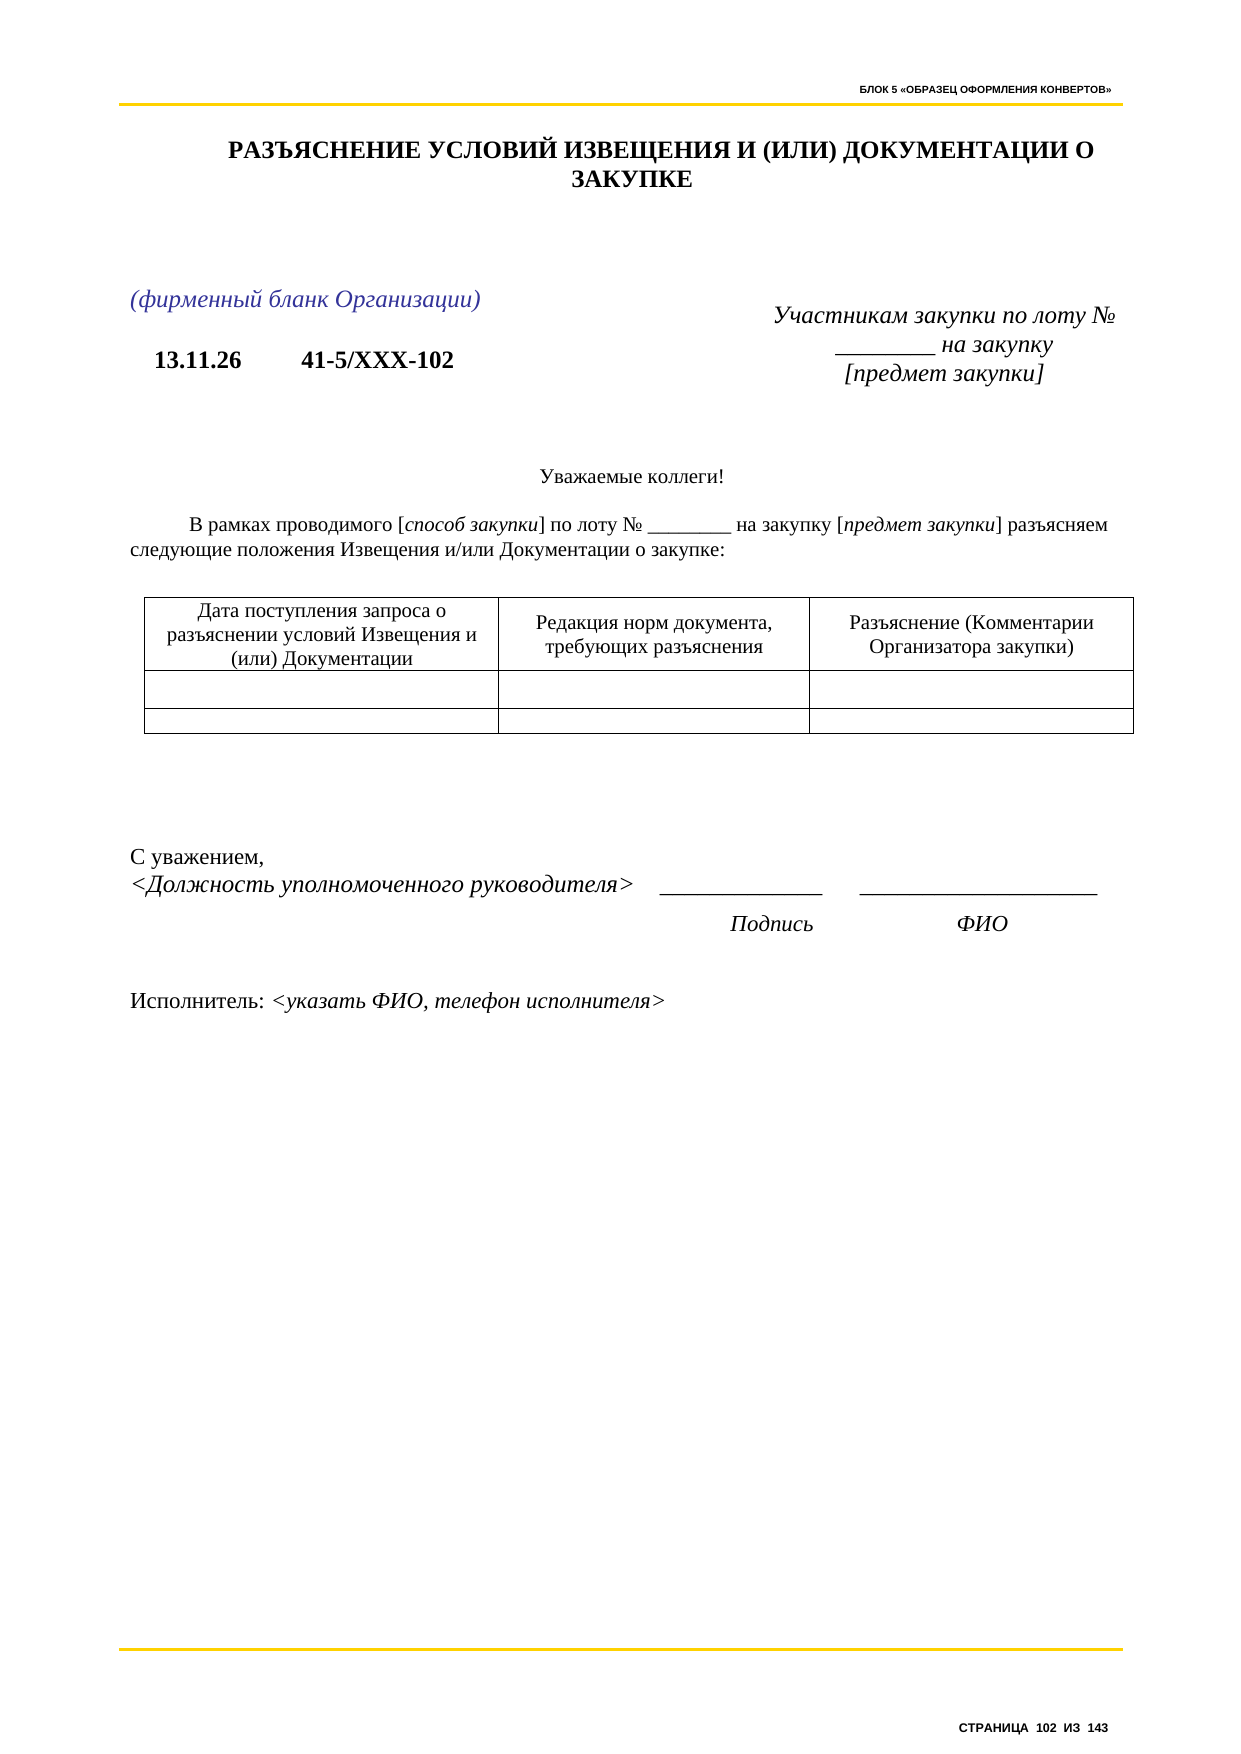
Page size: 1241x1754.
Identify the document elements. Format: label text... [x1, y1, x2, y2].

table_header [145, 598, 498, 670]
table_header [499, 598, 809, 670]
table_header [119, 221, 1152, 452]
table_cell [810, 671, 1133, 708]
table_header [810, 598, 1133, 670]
text <Должность уполномоченного руководителя> _____________ ___________________ [130, 869, 1134, 898]
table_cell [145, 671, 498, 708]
list Уважаемые коллеги! [130, 464, 1134, 488]
list В рамках проводимого [способ закупки] по лоту № ________ на закупку [предмет закупки] разъясняем следующие положения Извещения и/или Документации о закупке: [130, 512, 1134, 561]
text Разъяснение условий Извещения и (или) Документации о закупке [130, 135, 1134, 192]
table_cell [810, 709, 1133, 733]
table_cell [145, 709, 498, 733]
list Подпись ФИО [130, 910, 1134, 937]
list Исполнитель: <указать ФИО, телефон исполнителя> [130, 987, 1134, 1013]
list С уважением, [130, 843, 1134, 869]
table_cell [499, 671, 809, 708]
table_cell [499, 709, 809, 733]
